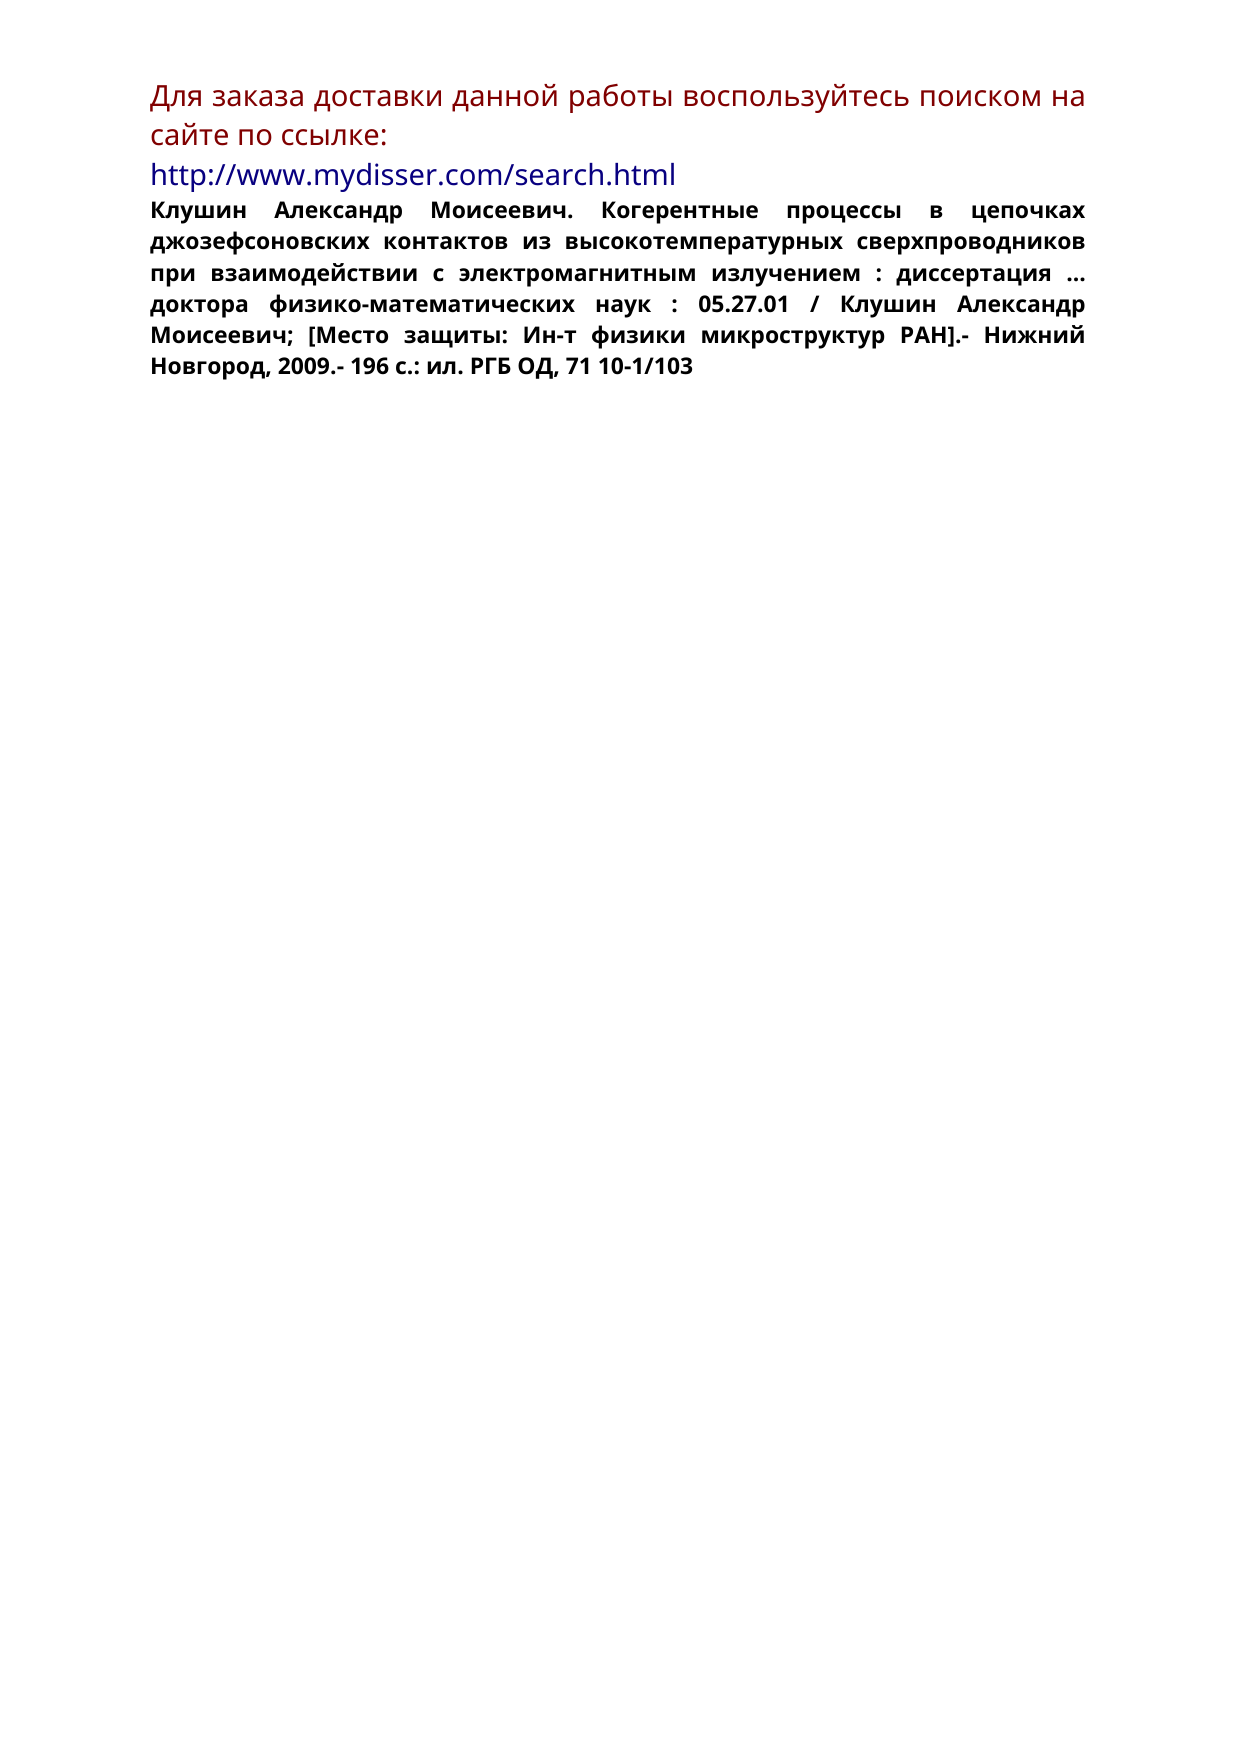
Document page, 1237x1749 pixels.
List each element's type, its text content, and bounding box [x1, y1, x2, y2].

text Клушин Александр Моисеевич. Когерентные процессы в цепочках джозефсоновских контактов из высокотемпературных сверхпроводников при взаимодействии с электромагнитным излучением : диссертация ... доктора физико-математических наук : 05.27.01 / Клушин Александр Моисеевич; [Место защиты: Ин-т физики микроструктур РАН].- Нижний Новгород, 2009.- 196 с.: ил. РГБ ОД, 71 10-1/103 [150, 194, 1086, 382]
